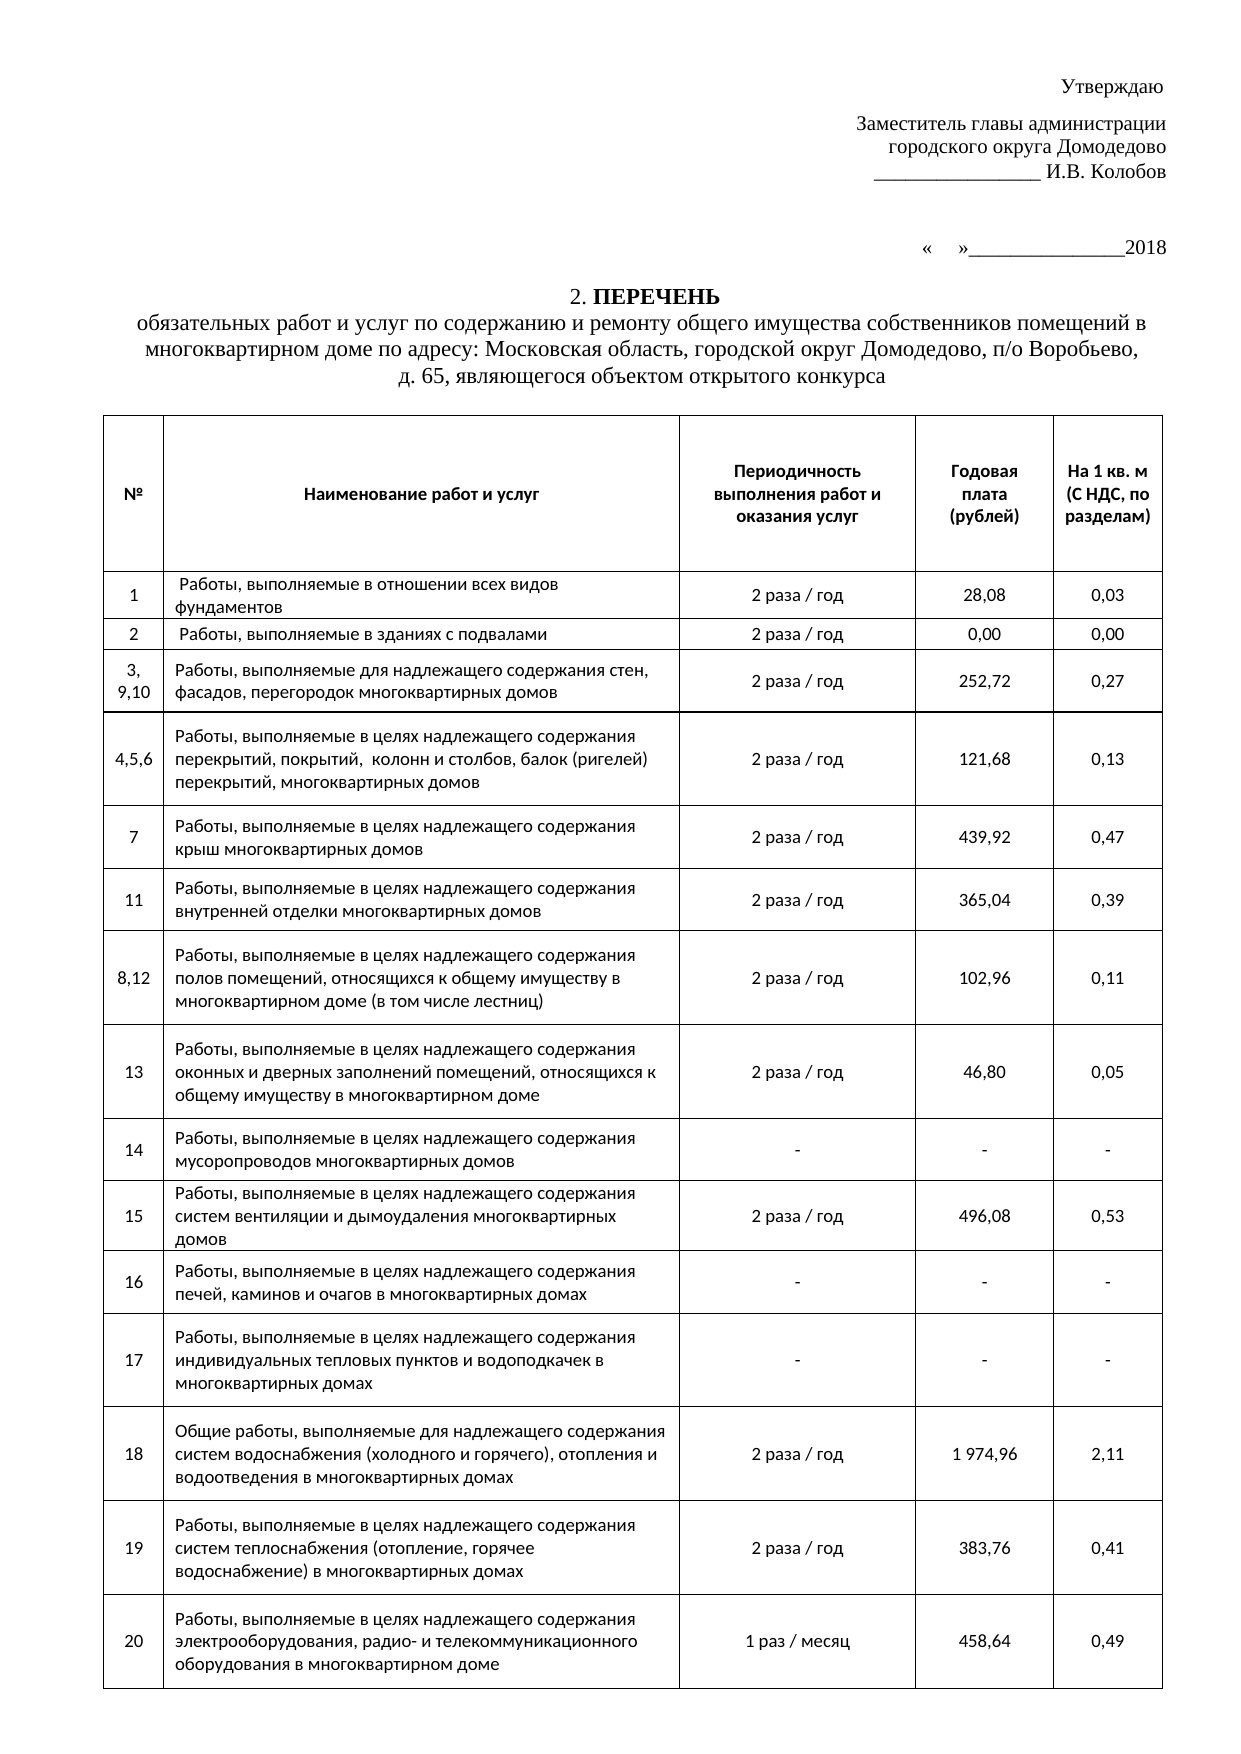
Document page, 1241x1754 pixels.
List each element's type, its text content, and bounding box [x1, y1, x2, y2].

table_cell 2 [104, 619, 163, 649]
table_header Периодичность выполнения работ и оказания услуг [680, 416, 915, 571]
table_cell 1 раз / месяц [680, 1595, 915, 1687]
table_cell 458,64 [916, 1595, 1053, 1687]
table_cell 0,00 [916, 619, 1053, 649]
table_cell Работы, выполняемые в целях надлежащего содержания оконных и дверных заполнений помещений, относящихся к общему имуществу в многоквартирном доме [164, 1025, 679, 1118]
table_cell 383,76 [916, 1501, 1053, 1594]
table_cell 3, 9,10 [104, 650, 163, 711]
table_cell - [916, 1314, 1053, 1406]
table_cell 2,11 [1054, 1407, 1162, 1500]
table_cell 7 [104, 806, 163, 868]
table_cell 18 [104, 1407, 163, 1500]
table_cell 0,13 [1054, 713, 1162, 805]
table_cell - [916, 1251, 1053, 1312]
table_cell Работы, выполняемые в целях надлежащего содержания мусоропроводов многоквартирных домов [164, 1119, 679, 1180]
table_cell 0,11 [1054, 931, 1162, 1024]
text ________________ И.В. Колобов [118, 158, 1166, 183]
table_cell 0,05 [1054, 1025, 1162, 1118]
table_cell Работы, выполняемые в отношении всех видов фундаментов [164, 572, 679, 618]
table_cell Работы, выполняемые в целях надлежащего содержания крыш многоквартирных домов [164, 806, 679, 868]
table_cell 15 [104, 1181, 163, 1250]
table_cell 365,04 [916, 869, 1053, 930]
table_cell Работы, выполняемые в целях надлежащего содержания систем теплоснабжения (отопление, горячее водоснабжение) в многоквартирных домах [164, 1501, 679, 1594]
table_cell - [680, 1251, 915, 1312]
table_cell 439,92 [916, 806, 1053, 868]
table_cell 16 [104, 1251, 163, 1312]
table_cell 2 раза / год [680, 713, 915, 805]
table_cell 102,96 [916, 931, 1053, 1024]
table_cell 0,47 [1054, 806, 1162, 868]
table_cell 13 [104, 1025, 163, 1118]
table_cell - [1054, 1314, 1162, 1406]
table_cell Работы, выполняемые в целях надлежащего содержания внутренней отделки многоквартирных домов [164, 869, 679, 930]
text 2. ПЕРЕЧЕНЬ [118, 283, 1166, 309]
table_cell 496,08 [916, 1181, 1053, 1250]
table_cell 20 [104, 1595, 163, 1687]
table_cell - [916, 1119, 1053, 1180]
table_cell - [680, 1119, 915, 1180]
table_cell - [1054, 1251, 1162, 1312]
table_cell 11 [104, 869, 163, 930]
table_cell 0,03 [1054, 572, 1162, 618]
table_cell Общие работы, выполняемые для надлежащего содержания систем водоснабжения (холодного и горячего), отопления и водоотведения в многоквартирных домах [164, 1407, 679, 1500]
table_cell - [680, 1314, 915, 1406]
table_cell 1 974,96 [916, 1407, 1053, 1500]
table_cell 2 раза / год [680, 869, 915, 930]
table_cell Работы, выполняемые для надлежащего содержания стен, фасадов, перегородок многоквартирных домов [164, 650, 679, 711]
table_cell Работы, выполняемые в целях надлежащего содержания систем вентиляции и дымоудаления многоквартирных домов [164, 1181, 679, 1250]
table_cell 0,00 [1054, 619, 1162, 649]
table_cell 14 [104, 1119, 163, 1180]
table_cell 2 раза / год [680, 650, 915, 711]
table_cell Работы, выполняемые в зданиях с подвалами [164, 619, 679, 649]
table_header Годовая плата (рублей) [916, 416, 1053, 571]
text Заместитель главы администрации городского округа Домодедово [650, 110, 1166, 158]
table_cell 0,27 [1054, 650, 1162, 711]
table_cell 2 раза / год [680, 1407, 915, 1500]
text обязательных работ и услуг по содержанию и ремонту общего имущества собственников помещений в многоквартирном доме по адресу: Московская область, городской округ Домодедово, п/о Воробьево, д. 65, являющегося объектом открытого конкурса [118, 309, 1166, 388]
table_cell Работы, выполняемые в целях надлежащего содержания индивидуальных тепловых пунктов и водоподкачек в многоквартирных домах [164, 1314, 679, 1406]
table_cell - [1054, 1119, 1162, 1180]
table_cell 8,12 [104, 931, 163, 1024]
table_cell 1 [104, 572, 163, 618]
table_cell Работы, выполняемые в целях надлежащего содержания электрооборудования, радио- и телекоммуникационного оборудования в многоквартирном доме [164, 1595, 679, 1687]
table_cell Работы, выполняемые в целях надлежащего содержания перекрытий, покрытий, колонн и столбов, балок (ригелей) перекрытий, многоквартирных домов [164, 713, 679, 805]
table_cell 0,39 [1054, 869, 1162, 930]
table_cell 2 раза / год [680, 619, 915, 649]
table_cell 252,72 [916, 650, 1053, 711]
table_header № [104, 416, 163, 571]
table_cell 4,5,6 [104, 713, 163, 805]
text Утверждаю [1003, 74, 1166, 98]
table_cell 28,08 [916, 572, 1053, 618]
text « »_______________2018 [118, 235, 1166, 259]
table_cell 2 раза / год [680, 931, 915, 1024]
table_cell 0,41 [1054, 1501, 1162, 1594]
table_cell 2 раза / год [680, 1025, 915, 1118]
table_cell 2 раза / год [680, 806, 915, 868]
table_cell 121,68 [916, 713, 1053, 805]
table_cell 2 раза / год [680, 1501, 915, 1594]
table_cell Работы, выполняемые в целях надлежащего содержания полов помещений, относящихся к общему имуществу в многоквартирном доме (в том числе лестниц) [164, 931, 679, 1024]
table_cell 19 [104, 1501, 163, 1594]
table_cell 17 [104, 1314, 163, 1406]
table_header На 1 кв. м (С НДС, по разделам) [1054, 416, 1162, 571]
table_cell Работы, выполняемые в целях надлежащего содержания печей, каминов и очагов в многоквартирных домах [164, 1251, 679, 1312]
table_cell 46,80 [916, 1025, 1053, 1118]
table_cell 2 раза / год [680, 1181, 915, 1250]
table_header Наименование работ и услуг [164, 416, 679, 571]
table_cell 0,53 [1054, 1181, 1162, 1250]
table_cell 2 раза / год [680, 572, 915, 618]
table_cell 0,49 [1054, 1595, 1162, 1687]
